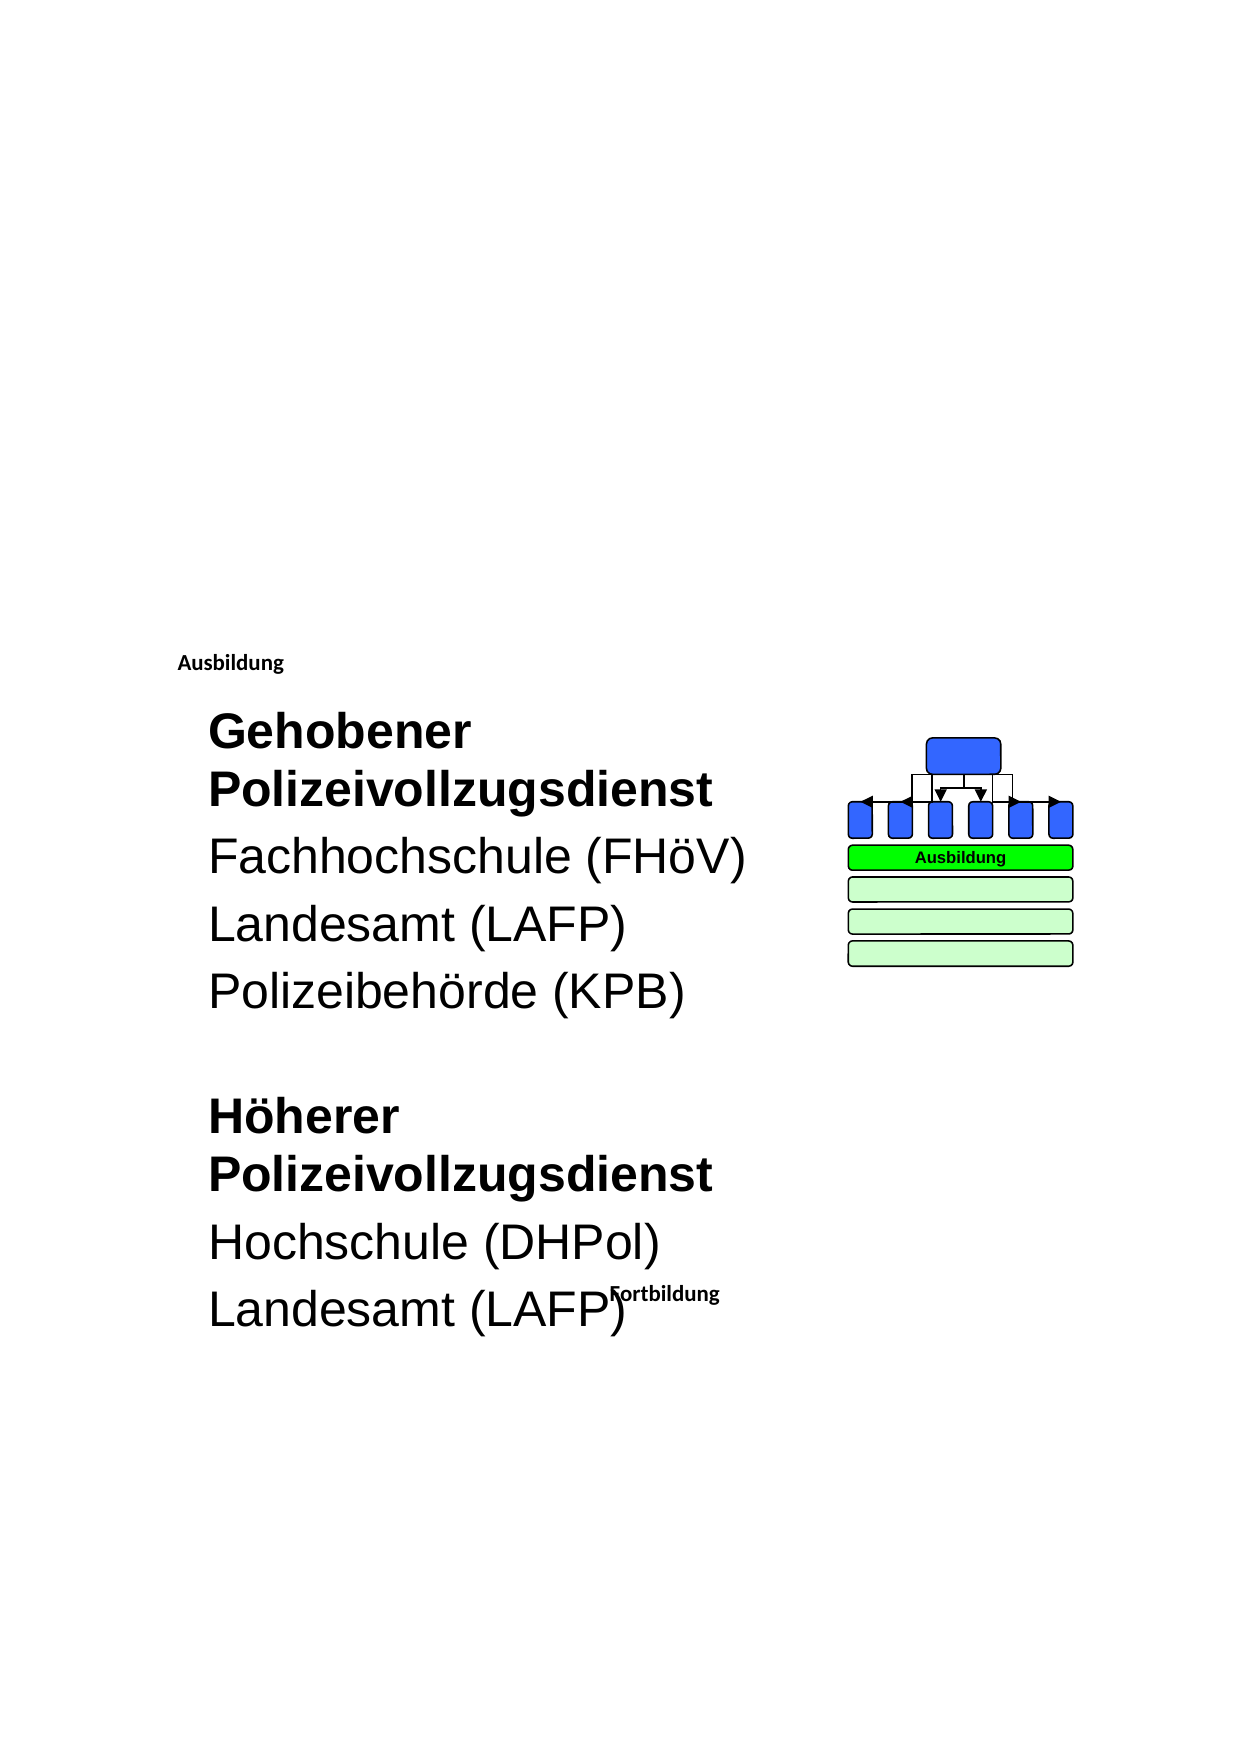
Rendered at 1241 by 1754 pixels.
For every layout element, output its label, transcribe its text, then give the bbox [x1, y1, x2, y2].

text Ausbildung [177, 648, 1152, 676]
text Fortbildung [177, 1279, 1152, 1307]
